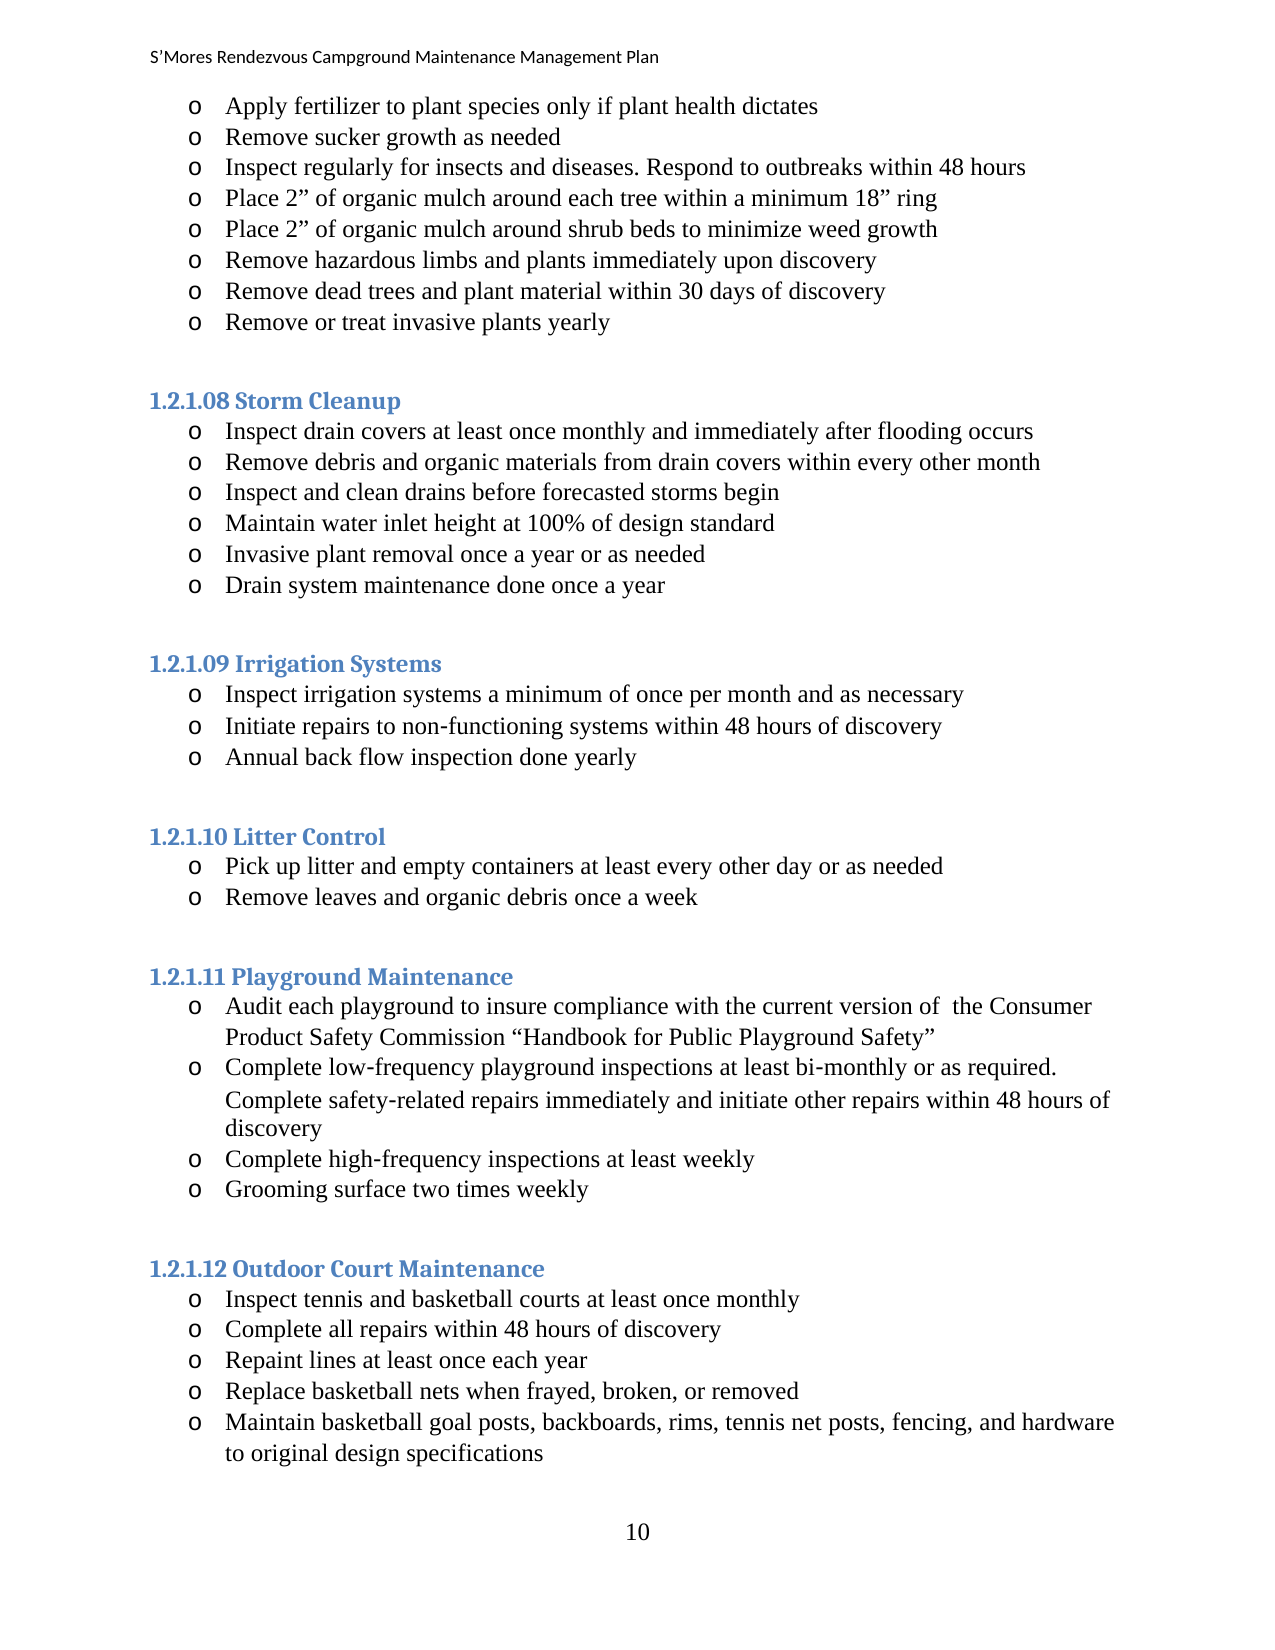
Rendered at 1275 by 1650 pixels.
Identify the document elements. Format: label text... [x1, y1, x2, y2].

subtitle 1.2.1.12 Outdoor Court Maintenance [150, 1255, 1125, 1284]
list Inspect irrigation systems a minimum of once per month and as necessary [187, 679, 1125, 710]
subtitle 1.2.1.11 Playground Maintenance [150, 963, 1125, 991]
list Maintain water inlet height at 100% of design standard [187, 508, 1125, 539]
list Remove debris and organic materials from drain covers within every other month [187, 447, 1125, 477]
list Maintain basketball goal posts, backboards, rims, tennis net posts, fencing, and hardware to original design specifications [187, 1407, 1125, 1467]
list Complete low‐frequency playground inspections at least bi‐monthly or as required. Complete safety‐related repairs immediately and initiate other repairs within 48 hours of discovery [187, 1051, 1125, 1142]
list Remove hazardous limbs and plants immediately upon discovery [187, 245, 1125, 276]
list Place 2” of organic mulch around each tree within a minimum 18” ring [187, 183, 1125, 214]
list Apply fertilizer to plant species only if plant health dictates [187, 91, 1125, 122]
list Place 2” of organic mulch around shrub beds to minimize weed growth [187, 214, 1125, 245]
list Inspect drain covers at least once monthly and immediately after flooding occurs [187, 416, 1125, 447]
list Invasive plant removal once a year or as needed [187, 539, 1125, 570]
list Pick up litter and empty containers at least every other day or as needed [187, 851, 1125, 882]
list Replace basketball nets when frayed, broken, or removed [187, 1376, 1125, 1407]
list Inspect regularly for insects and diseases. Respond to outbreaks within 48 hours [187, 152, 1125, 183]
list Inspect and clean drains before forecasted storms begin [187, 477, 1125, 508]
list Complete high‐frequency inspections at least weekly [187, 1142, 1125, 1174]
list Drain system maintenance done once a year [187, 570, 1125, 601]
list Grooming surface two times weekly [187, 1174, 1125, 1205]
subtitle 1.2.1.10 Litter Control [150, 823, 1125, 851]
list Repaint lines at least once each year [187, 1345, 1125, 1376]
list Audit each playground to insure compliance with the current version of the Consumer Product Safety Commission “Handbook for Public Playground Safety” [187, 991, 1125, 1051]
list Remove leaves and organic debris once a week [187, 882, 1125, 913]
list Remove sucker growth as needed [187, 122, 1125, 152]
subtitle 1.2.1.09 Irrigation Systems [150, 650, 1125, 679]
list Complete all repairs within 48 hours of discovery [187, 1314, 1125, 1345]
list Remove or treat invasive plants yearly [187, 307, 1125, 337]
list Inspect tennis and basketball courts at least once monthly [187, 1284, 1125, 1314]
list Remove dead trees and plant material within 30 days of discovery [187, 276, 1125, 307]
list Initiate repairs to non‐functioning systems within 48 hours of discovery [187, 710, 1125, 742]
subtitle 1.2.1.08 Storm Cleanup [150, 387, 1125, 416]
list Annual back flow inspection done yearly [187, 742, 1125, 773]
